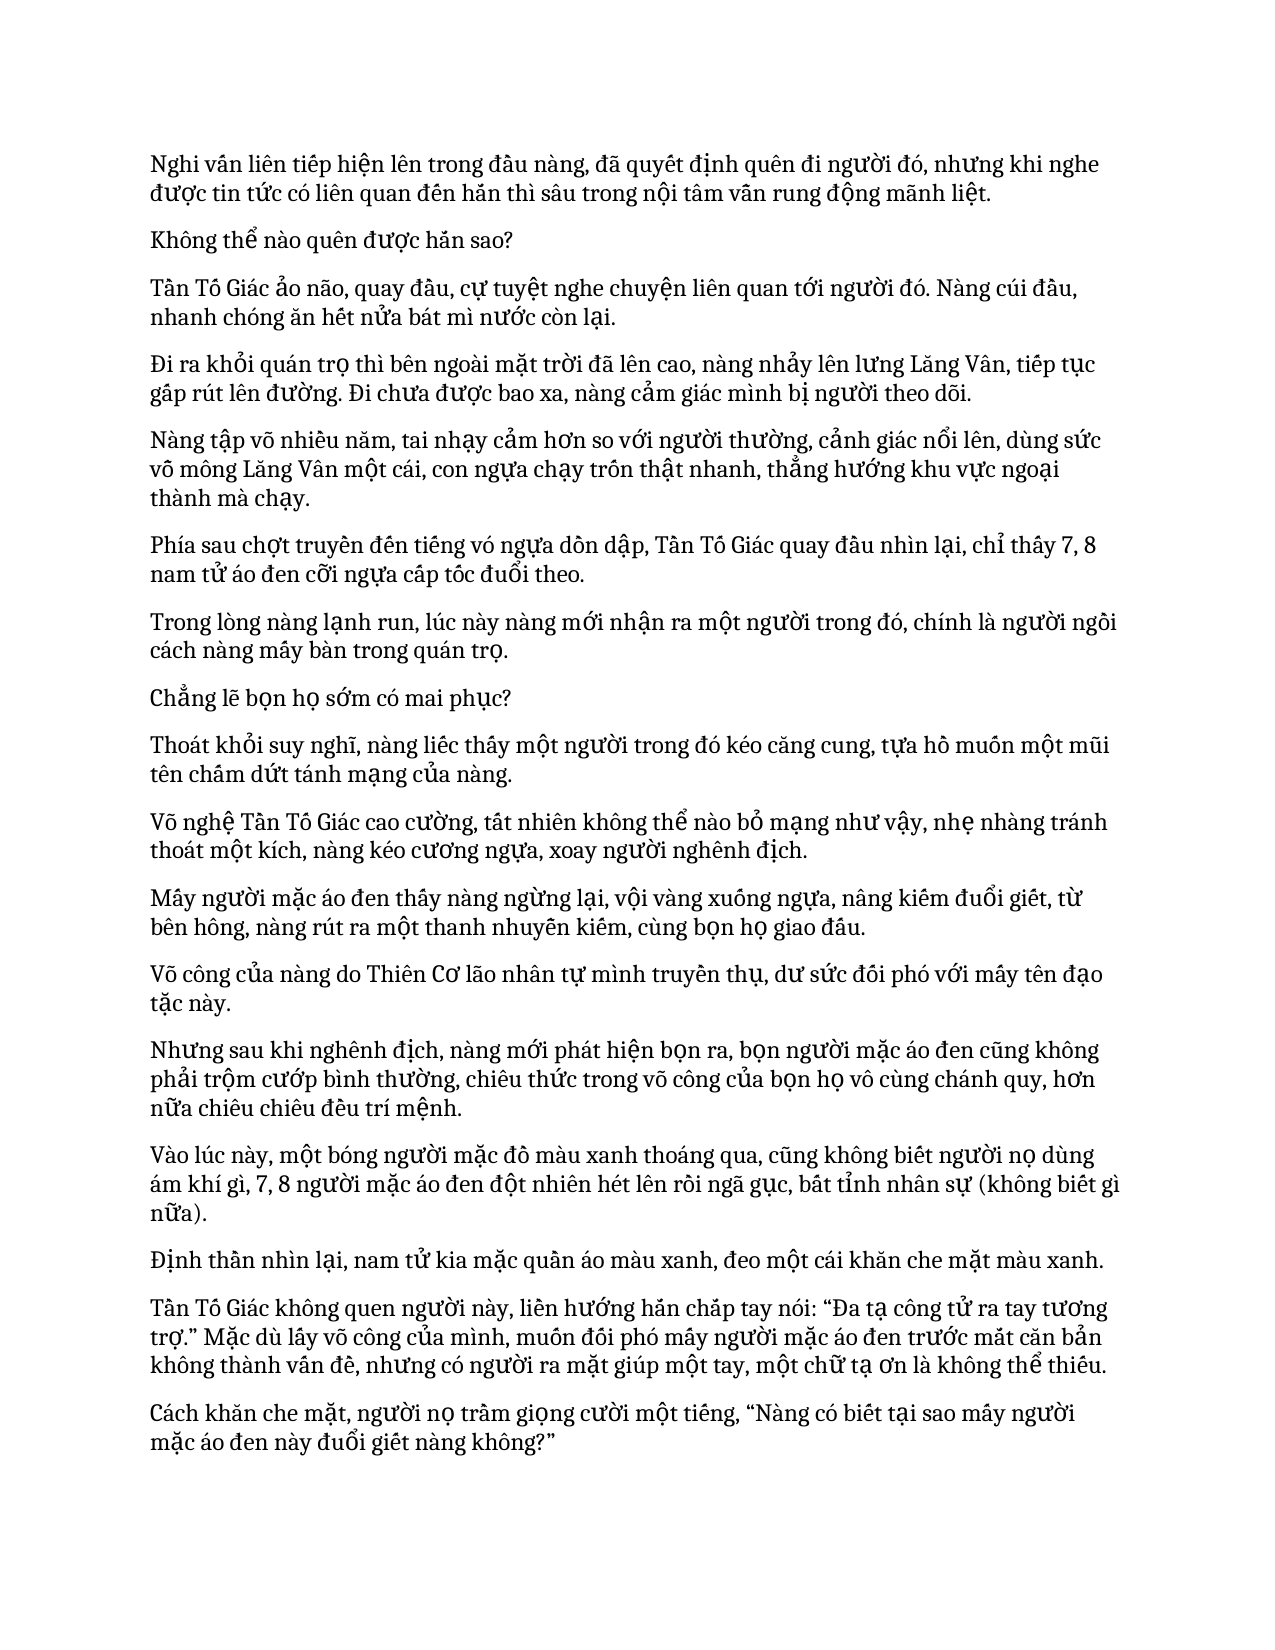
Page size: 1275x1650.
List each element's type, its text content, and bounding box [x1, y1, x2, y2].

text Nàng tập võ nhiều năm, tai nhạy cảm hơn so với người thường, cảnh giác nổi lên, dùng sức vỗ mông Lăng Vân một cái, con ngựa chạy trốn thật nhanh, thẳng hướng khu vực ngoại thành mà chạy. [150, 426, 1125, 512]
text Võ công của nàng do Thiên Cơ lão nhân tự mình truyền thụ, dư sức đối phó với mấy tên đạo tặc này. [150, 960, 1125, 1017]
text Không thể nào quên được hắn sao? [150, 226, 1125, 255]
text Vào lúc này, một bóng người mặc đồ màu xanh thoáng qua, cũng không biết người nọ dùng ám khí gì, 7, 8 người mặc áo đen đột nhiên hét lên rồi ngã gục, bất tỉnh nhân sự (không biết gì nữa). [150, 1141, 1125, 1227]
text Chẳng lẽ bọn họ sớm có mai phục? [150, 684, 1125, 712]
text Đi ra khỏi quán trọ thì bên ngoài mặt trời đã lên cao, nàng nhảy lên lưng Lăng Vân, tiếp tục gấp rút lên đường. Đi chưa được bao xa, nàng cảm giác mình bị người theo dõi. [150, 350, 1125, 407]
text Định thần nhìn lại, nam tử kia mặc quần áo màu xanh, đeo một cái khăn che mặt màu xanh. [150, 1246, 1125, 1275]
text Phía sau chợt truyền đến tiếng vó ngựa dồn dập, Tần Tố Giác quay đầu nhìn lại, chỉ thấy 7, 8 nam tử áo đen cỡi ngựa cấp tốc đuổi theo. [150, 531, 1125, 589]
text Trong lòng nàng lạnh run, lúc này nàng mới nhận ra một người trong đó, chính là người ngồi cách nàng mấy bàn trong quán trọ. [150, 607, 1125, 665]
text Thoát khỏi suy nghĩ, nàng liếc thấy một người trong đó kéo căng cung, tựa hồ muốn một mũi tên chấm dứt tánh mạng của nàng. [150, 731, 1125, 789]
text Mấy người mặc áo đen thấy nàng ngừng lại, vội vàng xuống ngựa, nâng kiếm đuổi giết, từ bên hông, nàng rút ra một thanh nhuyễn kiếm, cùng bọn họ giao đấu. [150, 884, 1125, 941]
text Tần Tố Giác không quen người này, liền hướng hắn chắp tay nói: “Đa tạ công tử ra tay tương trợ.” Mặc dù lấy võ công của mình, muốn đối phó mấy người mặc áo đen trước mắt căn bản không thành vấn đề, nhưng có người ra mặt giúp một tay, một chữ tạ ơn là không thể thiếu. [150, 1294, 1125, 1380]
text Nghi vấn liên tiếp hiện lên trong đầu nàng, đã quyết định quên đi người đó, nhưng khi nghe được tin tức có liên quan đến hắn thì sâu trong nội tâm vẫn rung động mãnh liệt. [150, 150, 1125, 207]
text Cách khăn che mặt, người nọ trầm giọng cười một tiếng, “Nàng có biết tại sao mấy người mặc áo đen này đuổi giết nàng không?” [150, 1399, 1125, 1456]
text Nhưng sau khi nghênh địch, nàng mới phát hiện bọn ra, bọn người mặc áo đen cũng không phải trộm cướp bình thường, chiêu thức trong võ công của bọn họ vô cùng chánh quy, hơn nữa chiêu chiêu đều trí mệnh. [150, 1036, 1125, 1122]
text Võ nghệ Tần Tố Giác cao cường, tất nhiên không thể nào bỏ mạng như vậy, nhẹ nhàng tránh thoát một kích, nàng kéo cương ngựa, xoay người nghênh địch. [150, 807, 1125, 865]
text Tần Tố Giác ảo não, quay đầu, cự tuyệt nghe chuyện liên quan tới người đó. Nàng cúi đầu, nhanh chóng ăn hết nửa bát mì nước còn lại. [150, 274, 1125, 331]
